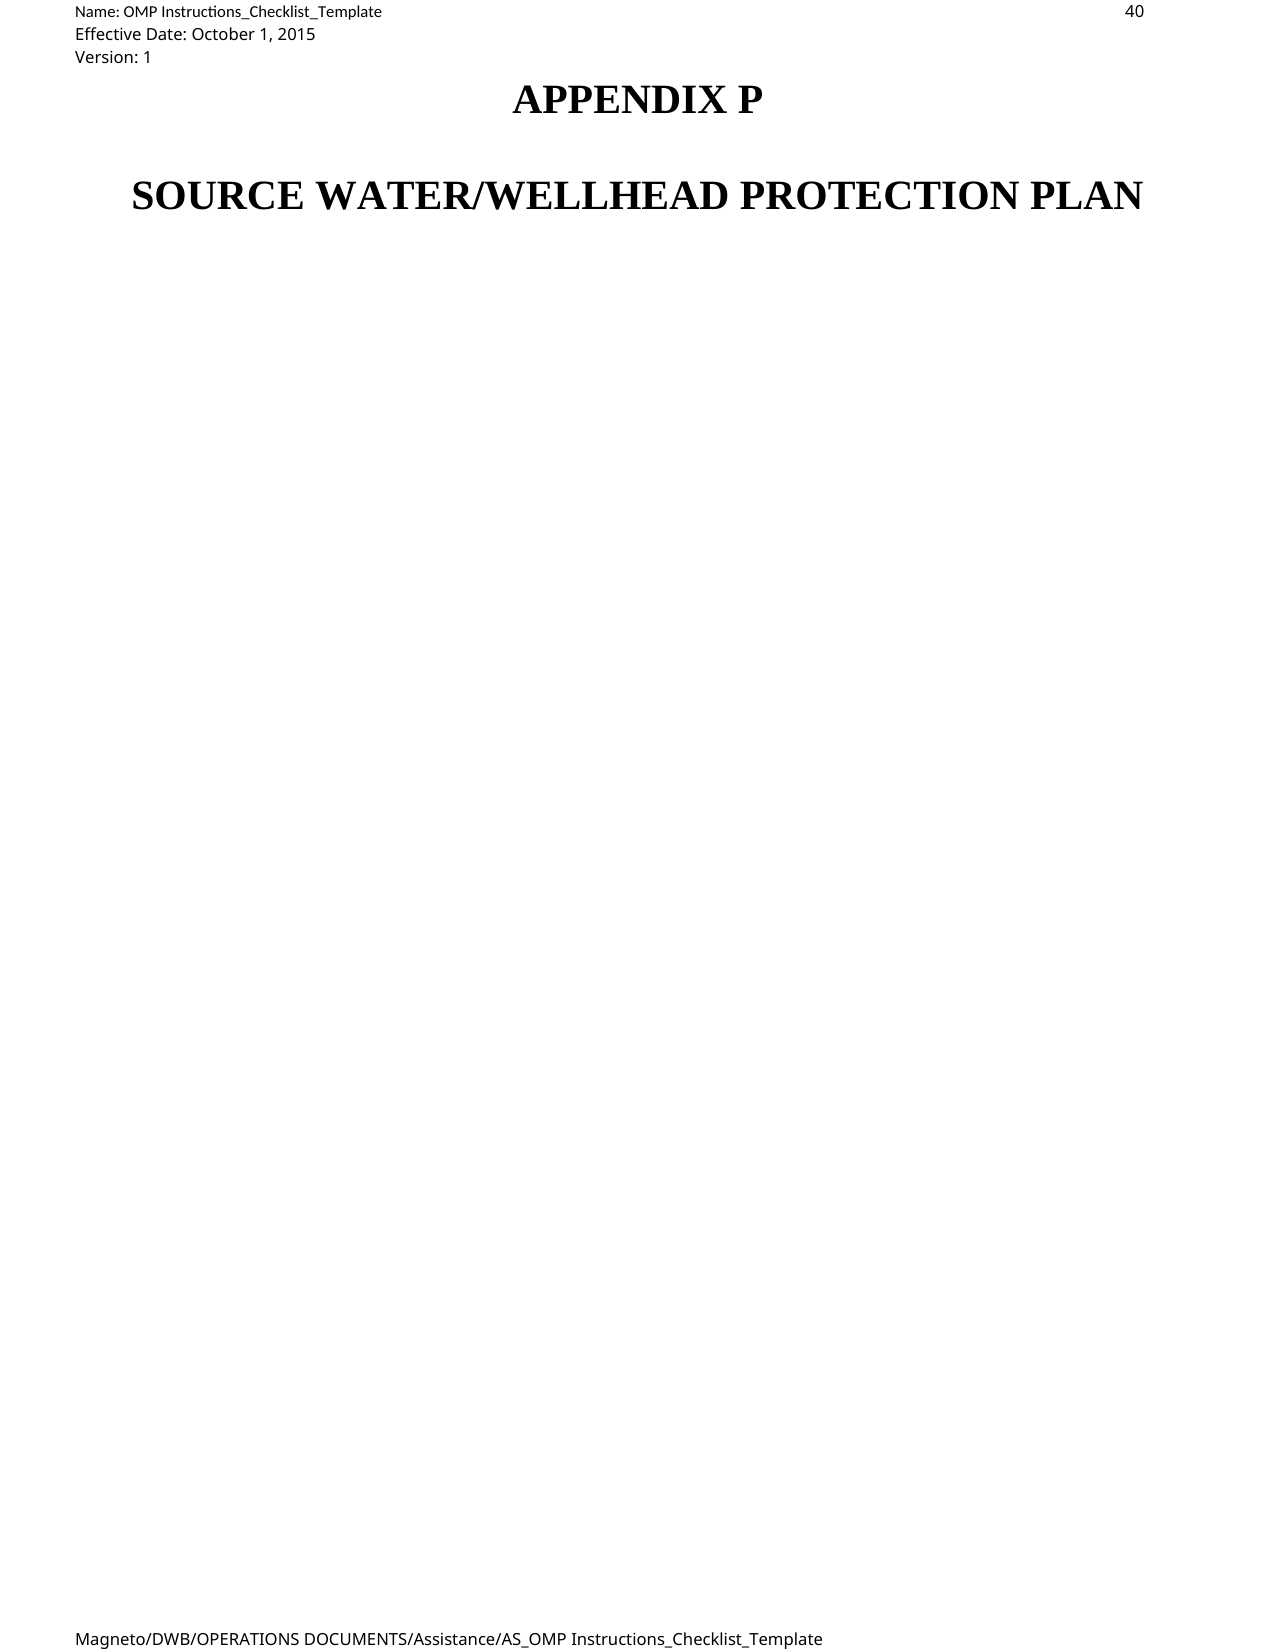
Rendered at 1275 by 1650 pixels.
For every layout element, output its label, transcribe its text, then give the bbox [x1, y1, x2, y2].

text SOURCE WATER/WELLHEAD PROTECTION PLAN [75, 171, 1200, 219]
text APPENDIX P [75, 75, 1200, 123]
